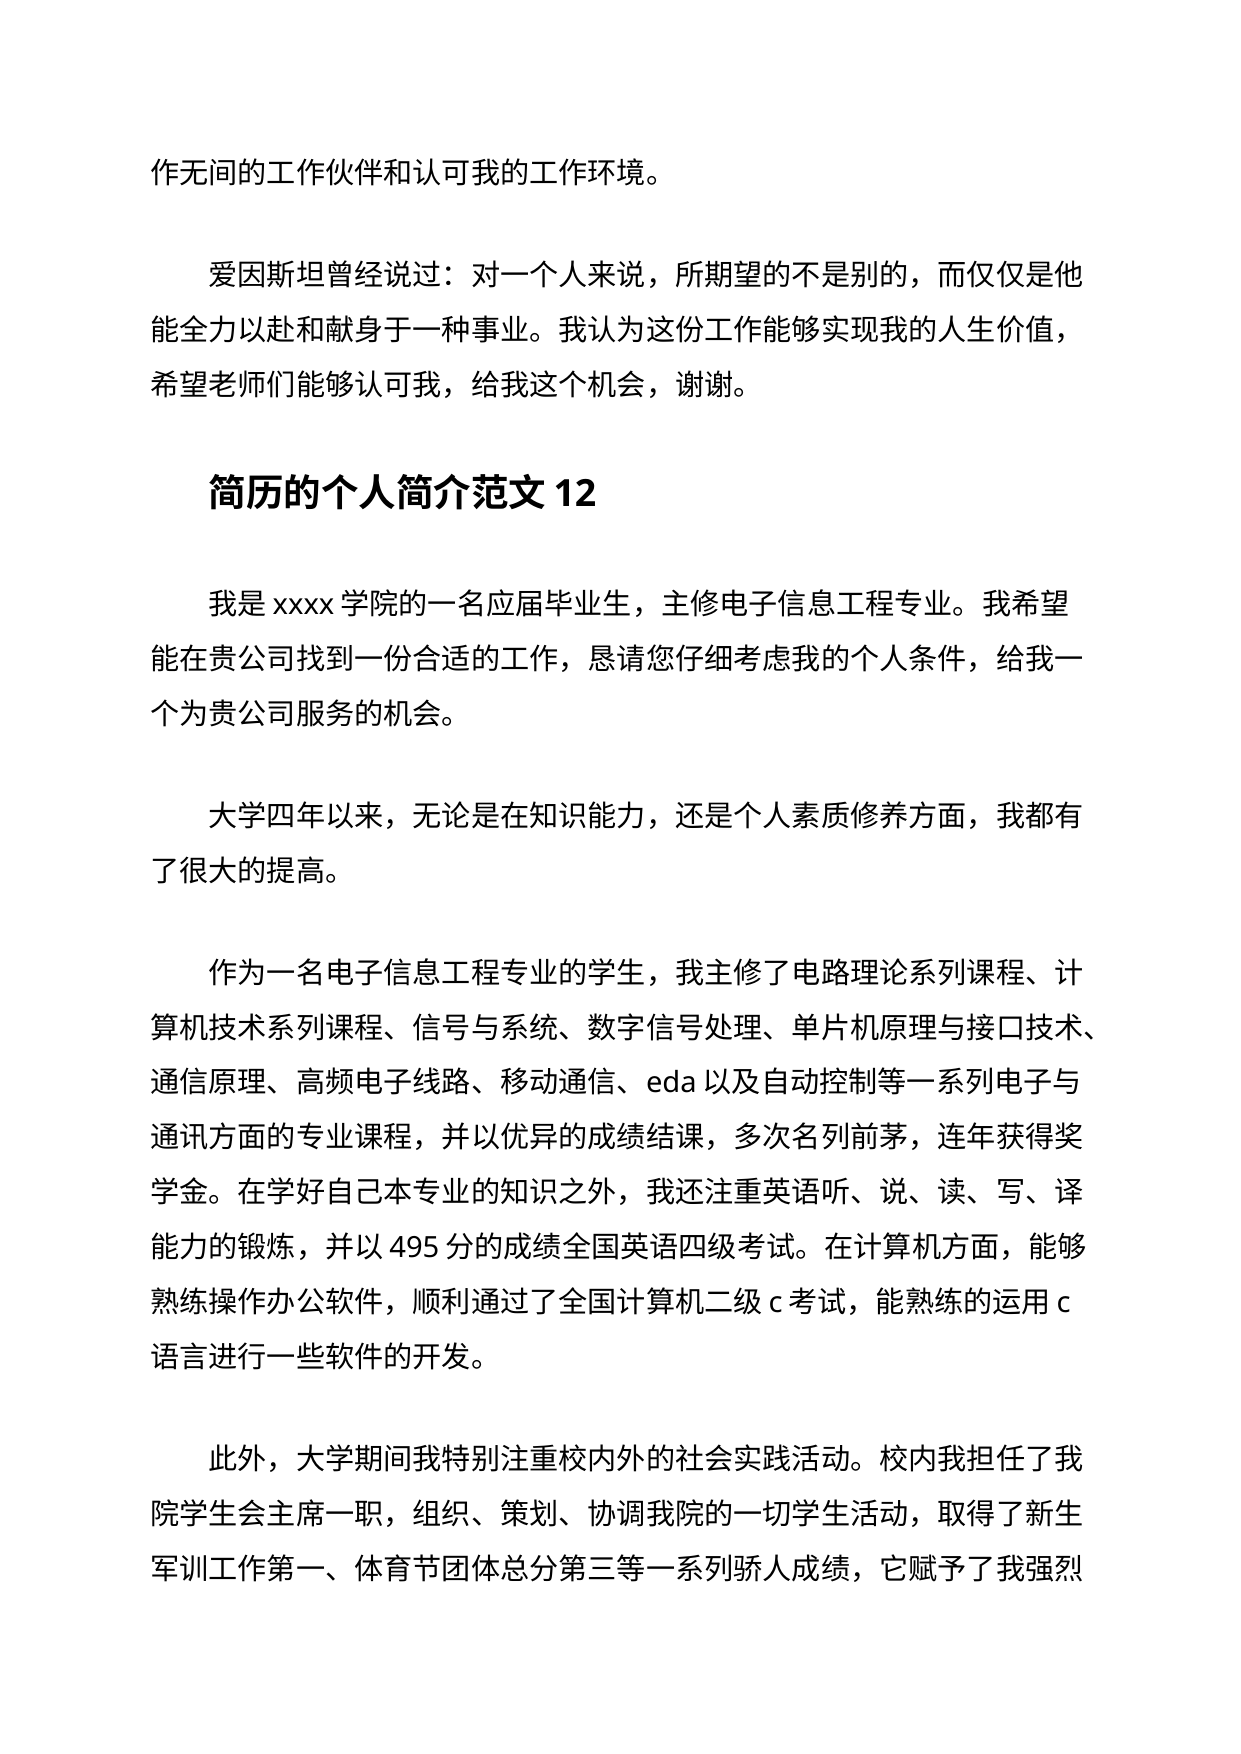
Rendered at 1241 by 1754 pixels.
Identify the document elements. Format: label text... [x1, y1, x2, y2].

text 简历的个人简介范文12 [150, 463, 1090, 518]
text 大学四年以来，无论是在知识能力，还是个人素质修养方面，我都有了很大的提高。 [150, 793, 1090, 890]
text 我是xxxx学院的一名应届毕业生，主修电子信息工程专业。我希望能在贵公司找到一份合适的工作，恳请您仔细考虑我的个人条件，给我一个为贵公司服务的机会。 [150, 581, 1090, 733]
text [150, 150, 1090, 192]
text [150, 1436, 1090, 1588]
text 作为一名电子信息工程专业的学生，我主修了电路理论系列课程、计算机技术系列课程、信号与系统、数字信号处理、单片机原理与接口技术、通信原理、高频电子线路、移动通信、eda以及自动控制等一系列电子与通讯方面的专业课程，并以优异的成绩结课，多次名列前茅，连年获得奖学金。在学好自己本专业的知识之外，我还注重英语听、说、读、写、译能力的锻炼，并以495分的成绩全国英语四级考试。在计算机方面，能够熟练操作办公软件，顺利通过了全国计算机二级c考试，能熟练的运用c语言进行一些软件的开发。 [150, 949, 1090, 1376]
text 爱因斯坦曾经说过：对一个人来说，所期望的不是别的，而仅仅是他能全力以赴和献身于一种事业。我认为这份工作能够实现我的人生价值，希望老师们能够认可我，给我这个机会，谢谢。 [150, 252, 1090, 404]
